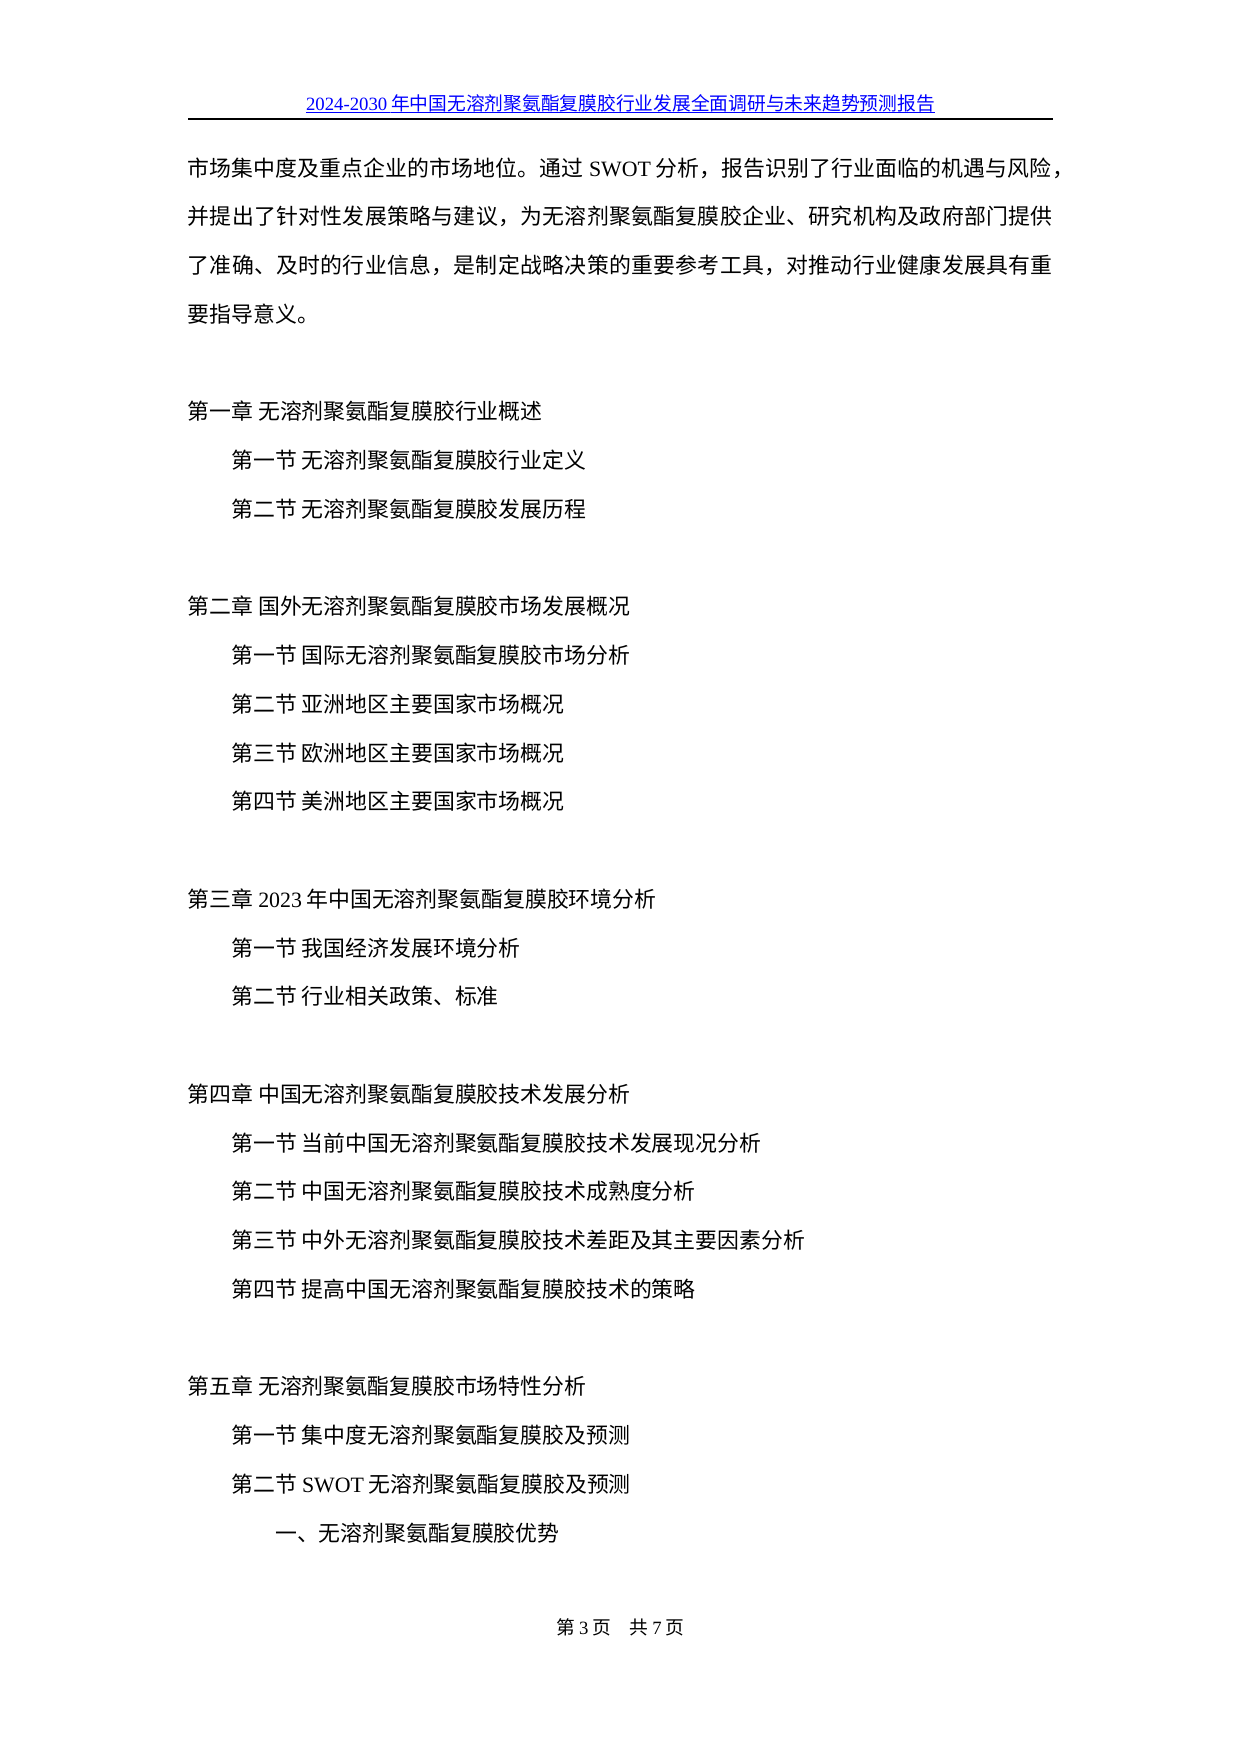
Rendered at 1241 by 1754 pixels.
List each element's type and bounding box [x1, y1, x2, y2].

text [187, 150, 1053, 1548]
